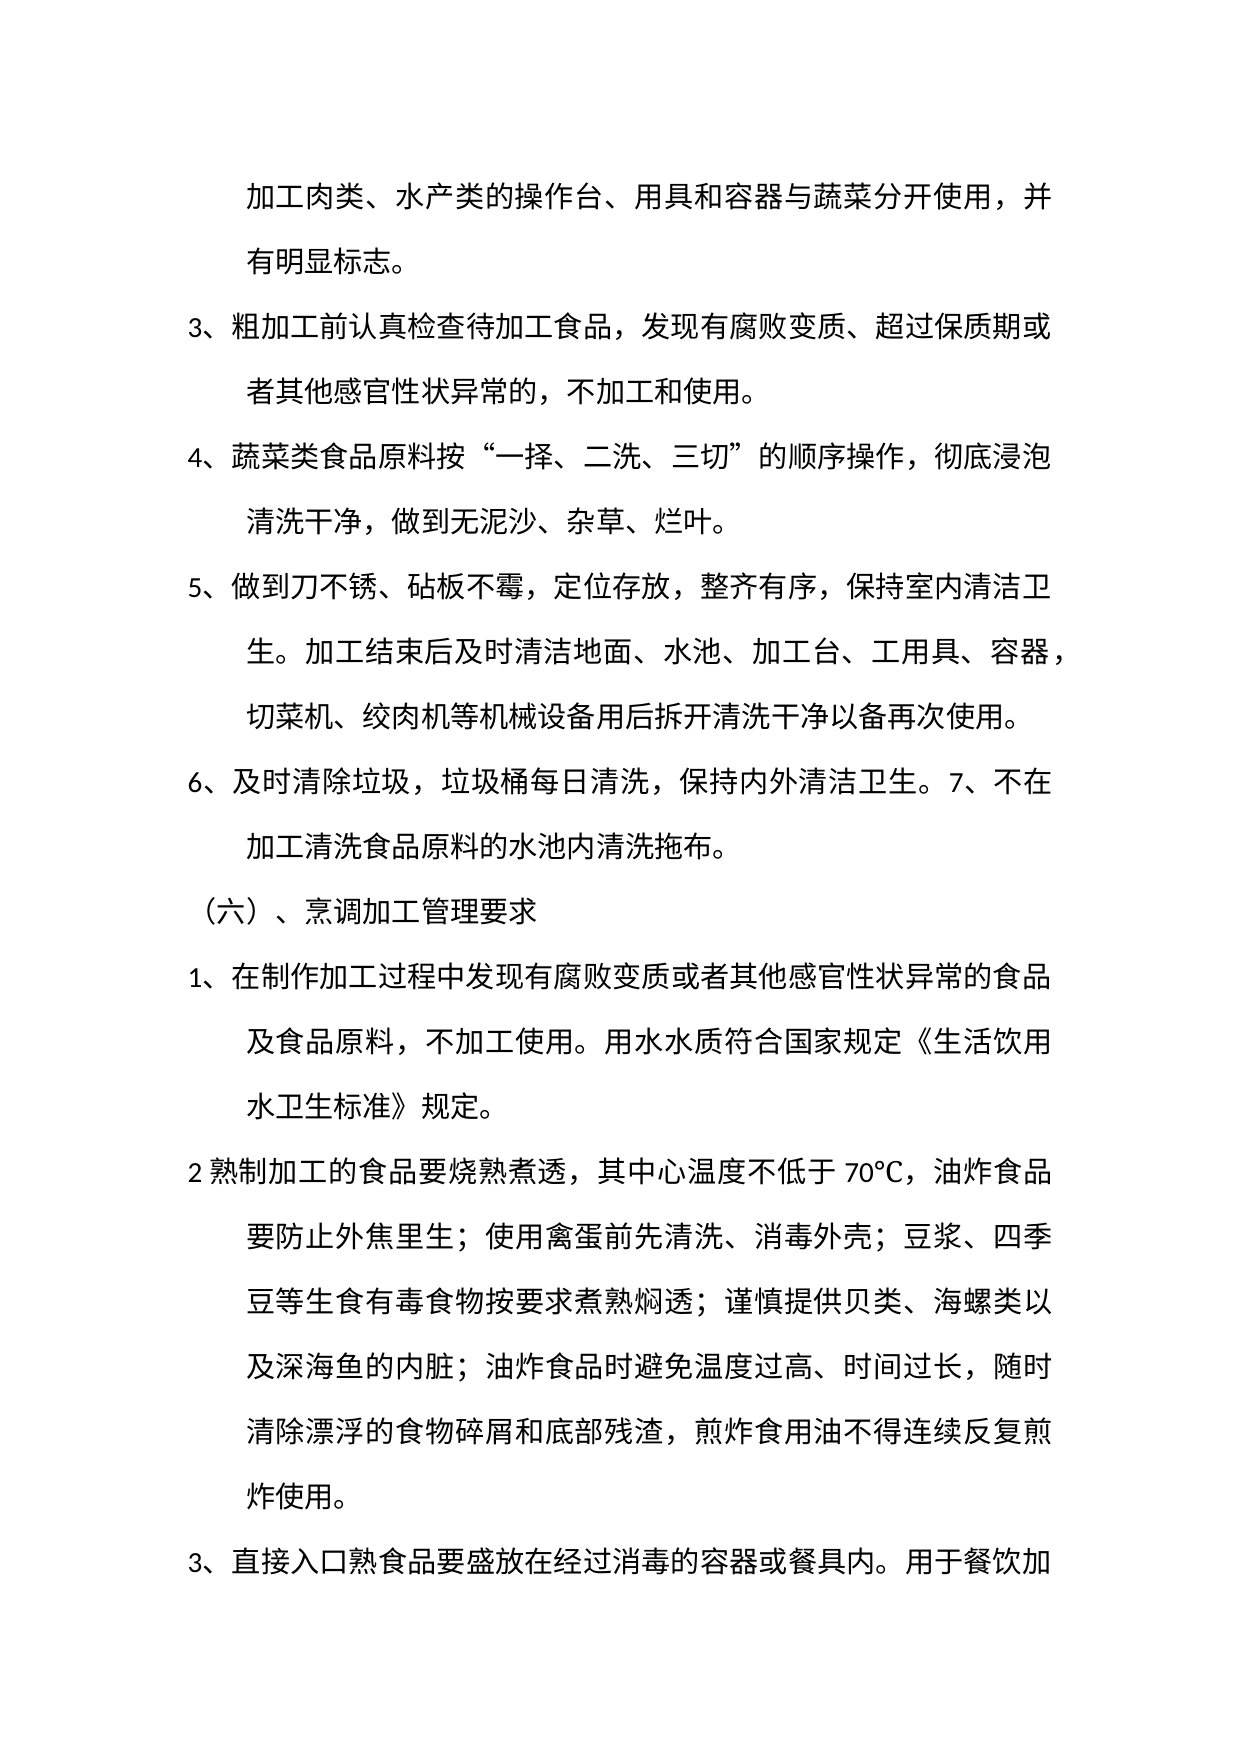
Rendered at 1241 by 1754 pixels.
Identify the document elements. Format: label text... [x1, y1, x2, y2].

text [187, 1527, 1053, 1592]
text 5、做到刀不锈、砧板不霉，定位存放，整齐有序，保持室内清洁卫生。加工结束后及时清洁地面、水池、加工台、工用具、容器，切菜机、绞肉机等机械设备用后拆开清洗干净以备再次使用。 [187, 552, 1053, 747]
text 2熟制加工的食品要烧熟煮透，其中心温度不低于70℃，油炸食品要防止外焦里生；使用禽蛋前先清洗、消毒外壳；豆浆、四季豆等生食有毒食物按要求煮熟焖透；谨慎提供贝类、海螺类以及深海鱼的内脏；油炸食品时避免温度过高、时间过长，随时清除漂浮的食物碎屑和底部残渣，煎炸食用油不得连续反复煎炸使用。 [187, 1137, 1053, 1527]
text 6、及时清除垃圾，垃圾桶每日清洗，保持内外清洁卫生。7、不在加工清洗食品原料的水池内清洗拖布。 [187, 747, 1053, 877]
text 4、蔬菜类食品原料按“一择、二洗、三切”的顺序操作，彻底浸泡清洗干净，做到无泥沙、杂草、烂叶。 [187, 422, 1053, 552]
text （六）、烹调加工管理要求 [187, 877, 1053, 942]
text 1、在制作加工过程中发现有腐败变质或者其他感官性状异常的食品及食品原料，不加工使用。用水水质符合国家规定《生活饮用水卫生标准》规定。 [187, 942, 1053, 1137]
text 3、粗加工前认真检查待加工食品，发现有腐败变质、超过保质期或者其他感官性状异常的，不加工和使用。 [187, 292, 1053, 422]
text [187, 162, 1053, 292]
